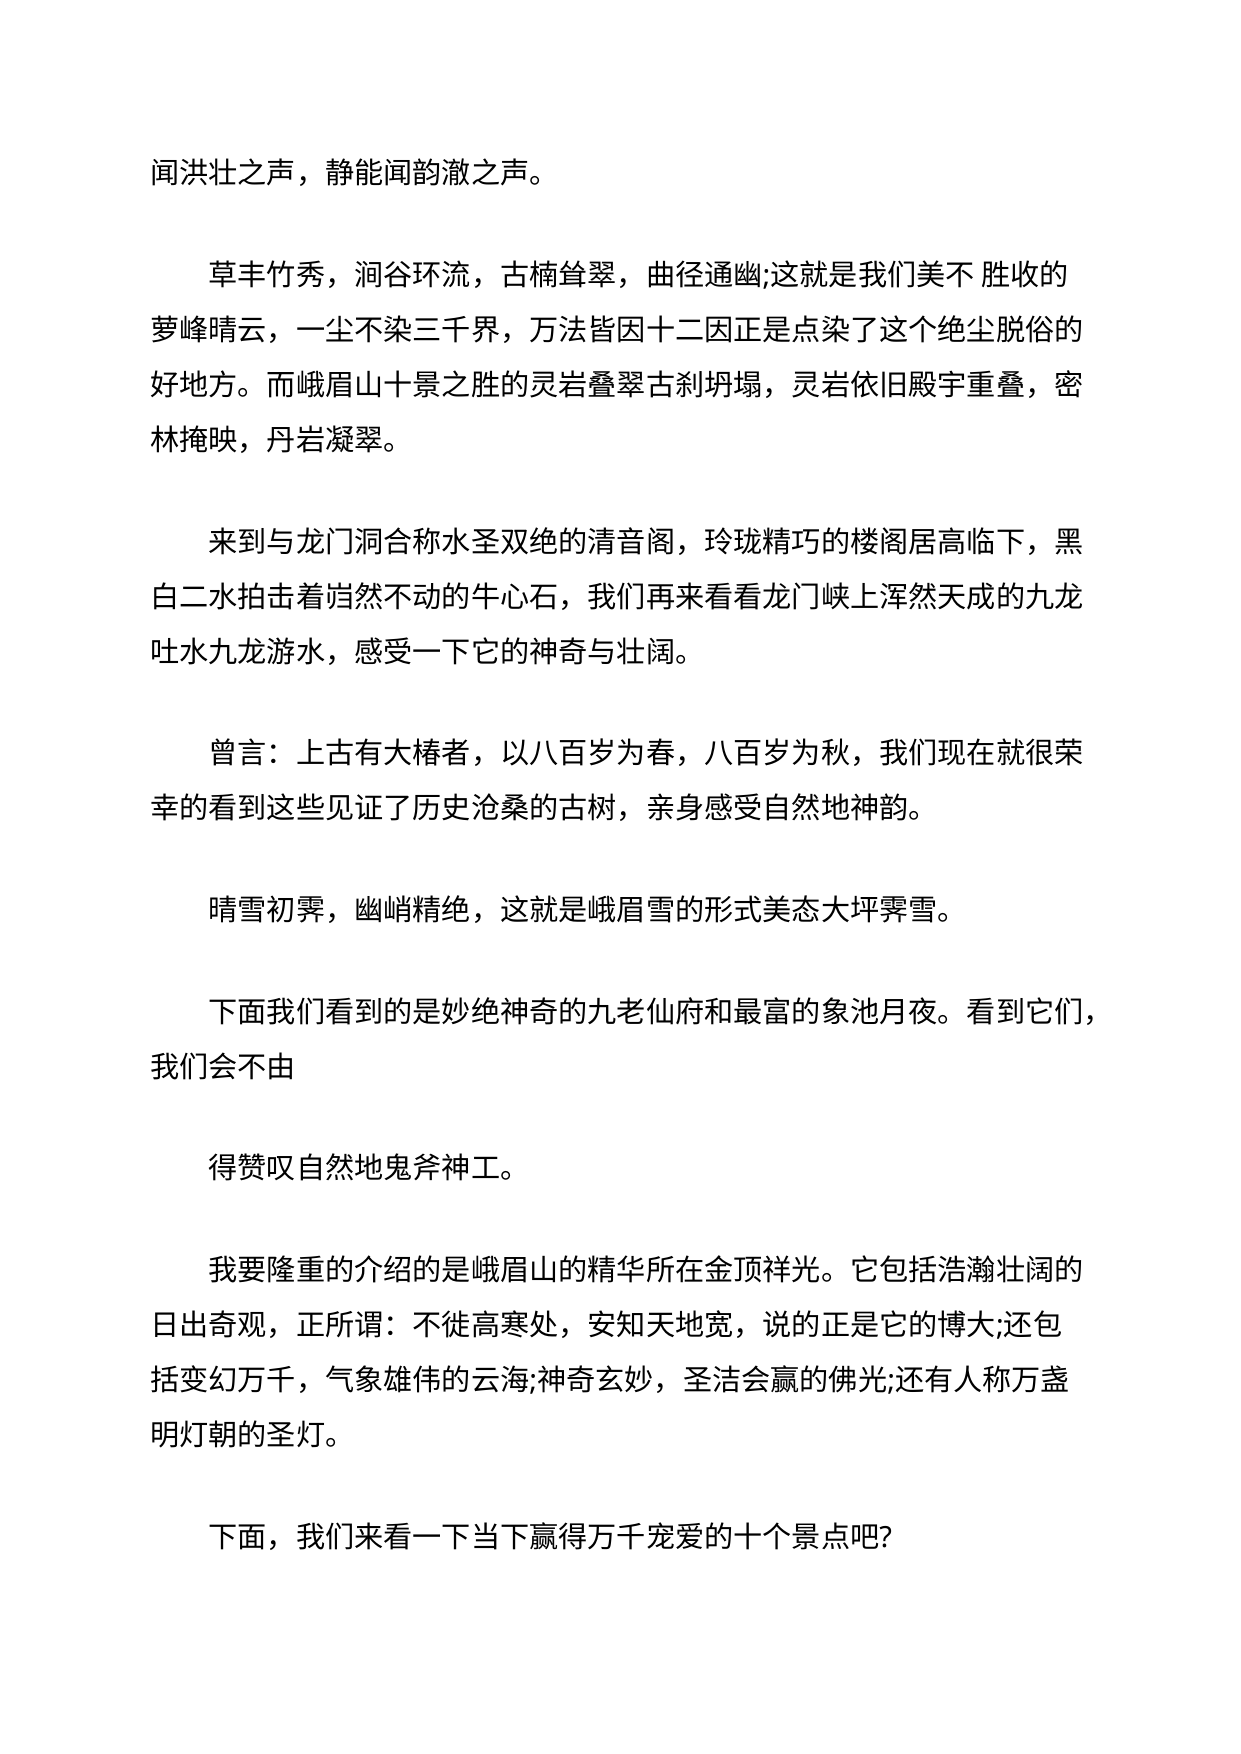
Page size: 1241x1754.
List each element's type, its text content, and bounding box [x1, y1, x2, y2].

text 晴雪初霁，幽峭精绝，这就是峨眉雪的形式美态大坪霁雪。 [150, 887, 1090, 929]
text 来到与龙门洞合称水圣双绝的清音阁，玲珑精巧的楼阁居高临下，黑白二水拍击着岿然不动的牛心石，我们再来看看龙门峡上浑然天成的九龙吐水九龙游水，感受一下它的神奇与壮阔。 [150, 518, 1090, 670]
text 我要隆重的介绍的是峨眉山的精华所在金顶祥光。它包括浩瀚壮阔的日出奇观，正所谓：不徙高寒处，安知天地宽，说的正是它的博大;还包括变幻万千，气象雄伟的云海;神奇玄妙，圣洁会赢的佛光;还有人称万盏明灯朝的圣灯。 [150, 1247, 1090, 1454]
text 曾言：上古有大椿者，以八百岁为春，八百岁为秋，我们现在就很荣幸的看到这些见证了历史沧桑的古树，亲身感受自然地神韵。 [150, 730, 1090, 827]
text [150, 150, 1090, 192]
text 得赞叹自然地鬼斧神工。 [150, 1145, 1090, 1187]
text 下面，我们来看一下当下赢得万千宠爱的十个景点吧? [150, 1513, 1090, 1556]
text 草丰竹秀，涧谷环流，古楠耸翠，曲径通幽;这就是我们美不 胜收的萝峰晴云，一尘不染三千界，万法皆因十二因正是点染了这个绝尘脱俗的好地方。而峨眉山十景之胜的灵岩叠翠古刹坍塌，灵岩依旧殿宇重叠，密林掩映，丹岩凝翠。 [150, 252, 1090, 459]
text 下面我们看到的是妙绝神奇的九老仙府和最富的象池月夜。看到它们，我们会不由 [150, 988, 1090, 1086]
